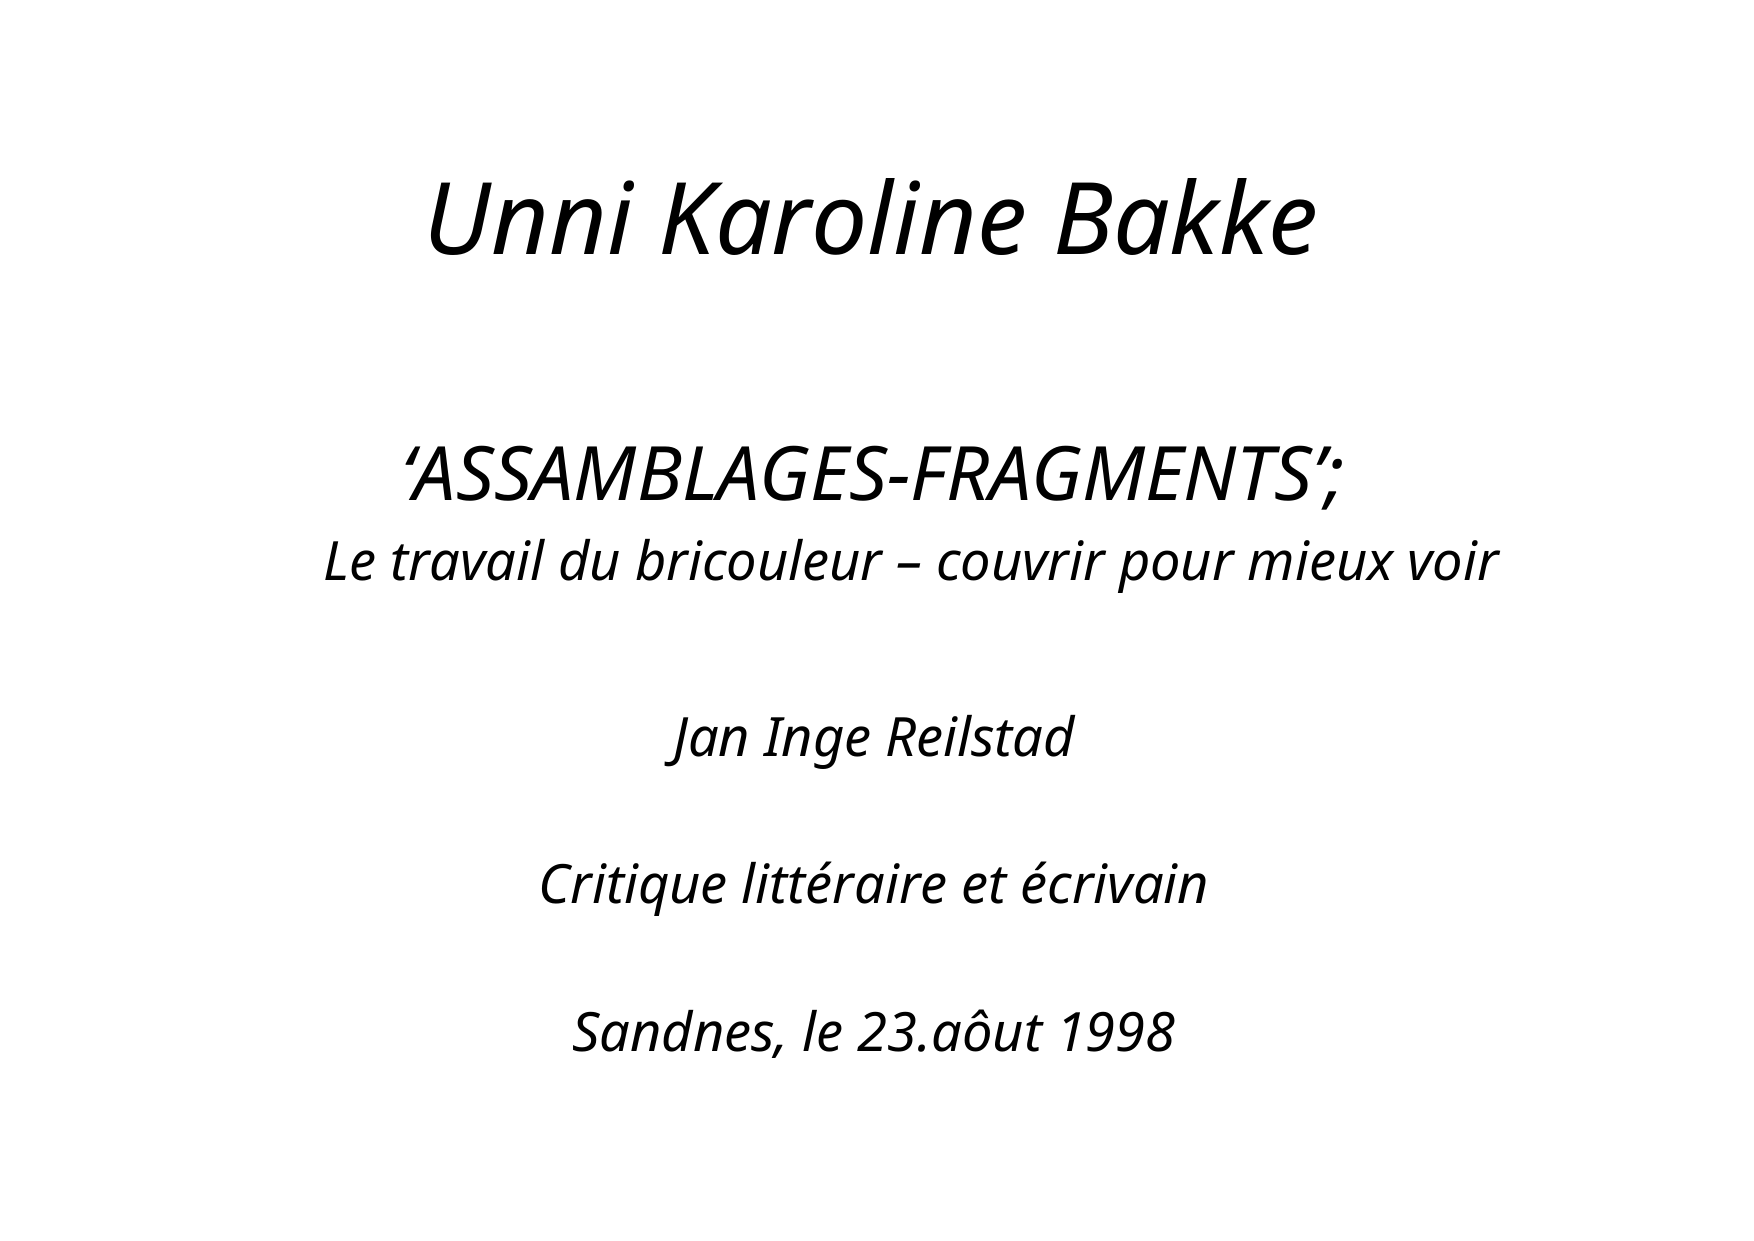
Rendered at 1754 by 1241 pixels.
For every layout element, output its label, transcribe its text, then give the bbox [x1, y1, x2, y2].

text ‘ASSAMBLAGES-FRAGMENTS’; [148, 420, 1606, 522]
text Critique littéraire et écrivain [148, 846, 1606, 919]
text Sandnes, le 23.aôut 1998 [148, 993, 1606, 1067]
list Le travail du bricouleur – couvrir pour mieux voir [223, 522, 1606, 596]
text Jan Inge Reilstad [148, 698, 1606, 772]
text Unni Karoline Bakke [148, 148, 1606, 284]
